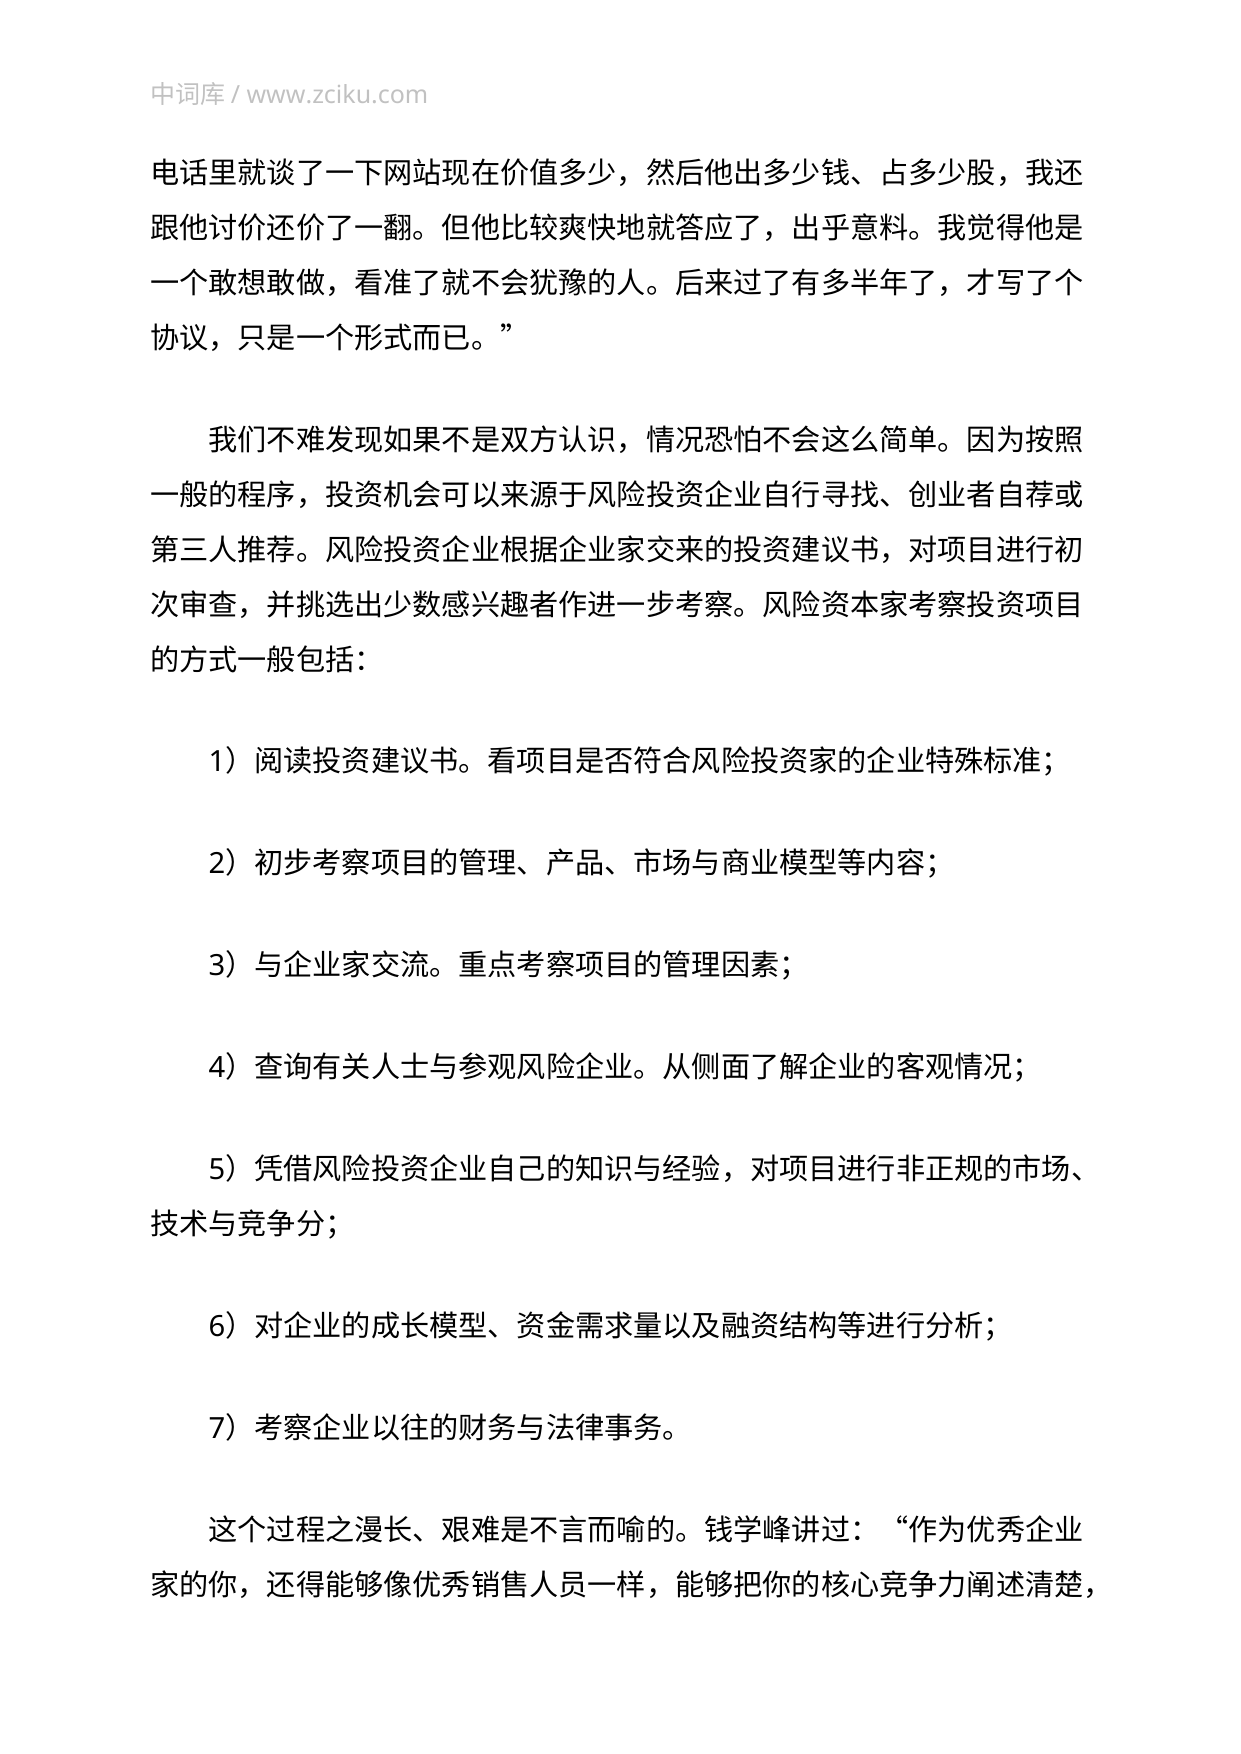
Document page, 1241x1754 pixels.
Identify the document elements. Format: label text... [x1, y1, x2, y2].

text 我们不难发现如果不是双方认识，情况恐怕不会这么简单。因为按照一般的程序，投资机会可以来源于风险投资企业自行寻找、创业者自荐或第三人推荐。风险投资企业根据企业家交来的投资建议书，对项目进行初次审查，并挑选出少数感兴趣者作进一步考察。风险资本家考察投资项目的方式一般包括： [150, 416, 1090, 678]
text 2）初步考察项目的管理、产品、市场与商业模型等内容； [150, 840, 1090, 882]
text 5）凭借风险投资企业自己的知识与经验，对项目进行非正规的市场、技术与竞争分； [150, 1146, 1090, 1243]
text 4）查询有关人士与参观风险企业。从侧面了解企业的客观情况； [150, 1044, 1090, 1086]
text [150, 150, 1090, 357]
text 7）考察企业以往的财务与法律事务。 [150, 1404, 1090, 1447]
text 3）与企业家交流。重点考察项目的管理因素； [150, 942, 1090, 984]
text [150, 1506, 1090, 1604]
text 1）阅读投资建议书。看项目是否符合风险投资家的企业特殊标准； [150, 738, 1090, 780]
text 6）对企业的成长模型、资金需求量以及融资结构等进行分析； [150, 1302, 1090, 1345]
